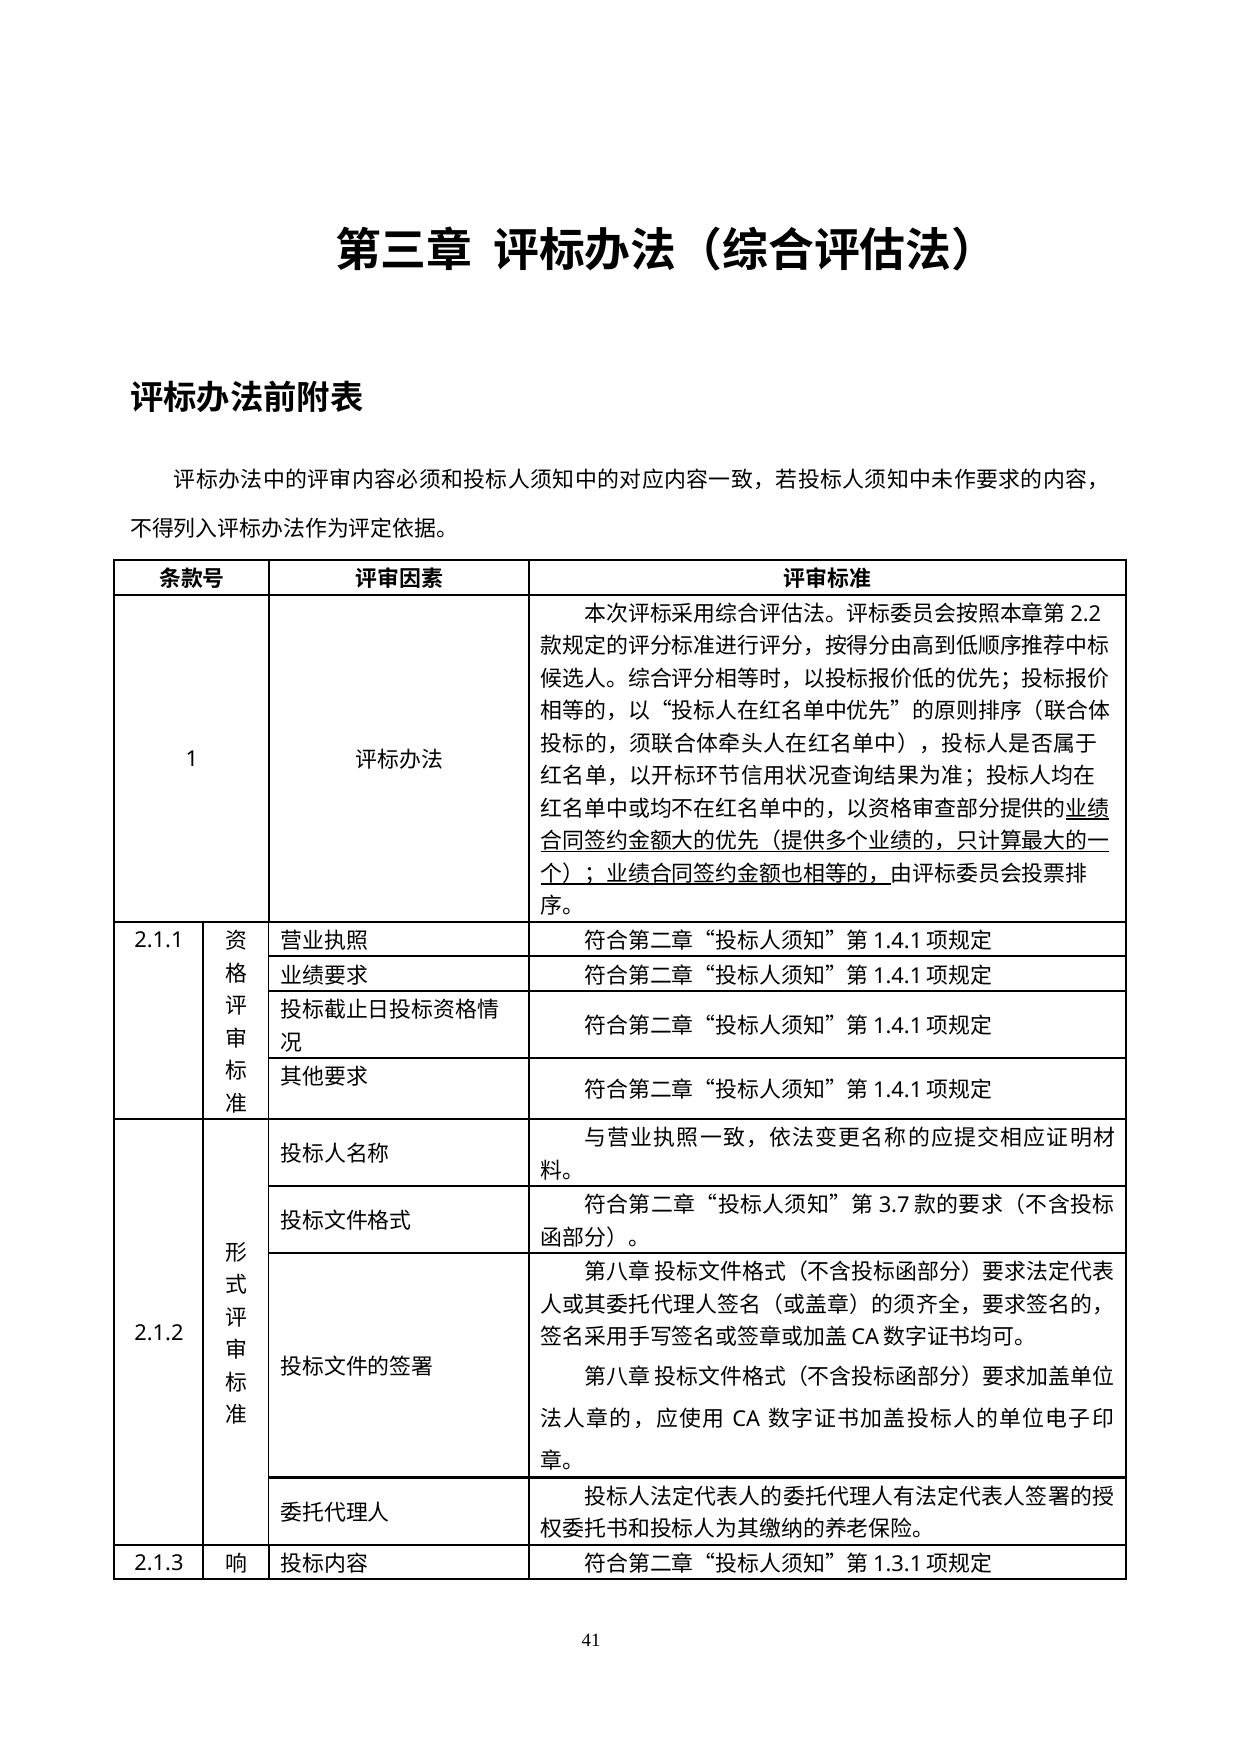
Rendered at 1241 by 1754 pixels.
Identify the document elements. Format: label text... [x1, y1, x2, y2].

table_cell 符合第二章“投标人须知”第1.3.1项规定 [530, 1546, 1125, 1578]
table_cell 资格评审标准 [204, 923, 268, 1118]
table_cell 营业执照 [269, 923, 528, 955]
table_cell 第八章 投标文件格式（不含投标函部分）要求法定代表人或其委托代理人签名（或盖章）的须齐全，要求签名的，签名采用手写签名或签章或加盖CA数字证书均可。 第八章 投标文件格式（不含投标函部分）要求加盖单位法人章的，应使用 CA 数字证书加盖投标人的单位电子印章。 [530, 1254, 1125, 1476]
table_cell 投标内容 [270, 1546, 528, 1578]
subtitle 评标办法前附表 [130, 362, 1110, 427]
table_header 评审标准 [530, 561, 1125, 593]
table_cell 2.1.3 [115, 1546, 202, 1578]
table_cell 2.1.2 [115, 1120, 202, 1543]
table_cell 委托代理人 [269, 1479, 528, 1543]
table_cell 符合第二章“投标人须知”第1.4.1项规定 [530, 923, 1125, 955]
text 评标办法中的评审内容必须和投标人须知中的对应内容一致，若投标人须知中未作要求的内容，不得列入评标办法作为评定依据。 [130, 462, 1110, 543]
table_cell 其他要求 [269, 1059, 528, 1118]
table_cell 投标文件的签署 [269, 1254, 528, 1476]
table_cell 2.1.1 [115, 923, 202, 1118]
table_cell 1 [115, 596, 268, 921]
table_header 评审因素 [270, 561, 528, 593]
table_cell 符合第二章“投标人须知”第1.4.1项规定 [530, 957, 1125, 990]
table_cell 响应性评审标准 [204, 1546, 268, 1578]
table_cell 与营业执照一致，依法变更名称的应提交相应证明材料。 [530, 1120, 1125, 1185]
table_cell 符合第二章“投标人须知”第3.7款的要求（不含投标函部分）。 [530, 1187, 1125, 1252]
table_cell 投标人名称 [269, 1120, 528, 1185]
table_cell 形式评审标准 [204, 1120, 268, 1543]
table_cell 投标截止日投标资格情况 [269, 992, 528, 1057]
table_cell 投标文件格式 [269, 1187, 528, 1252]
table_header 条款号 [115, 561, 268, 593]
table_cell 符合第二章“投标人须知”第1.4.1项规定 [530, 1059, 1125, 1118]
table_cell 评标办法 [270, 596, 528, 921]
table_cell 符合第二章“投标人须知”第1.4.1项规定 [530, 992, 1125, 1057]
table_cell 投标人法定代表人的委托代理人有法定代表人签署的授权委托书和投标人为其缴纳的养老保险。 [530, 1479, 1125, 1543]
table_cell 业绩要求 [269, 957, 528, 990]
subtitle 第三章 评标办法（综合评估法） [130, 197, 1110, 295]
table_cell 本次评标采用综合评估法。评标委员会按照本章第 2.2 款规定的评分标准进行评分，按得分由高到低顺序推荐中标候选人。综合评分相等时，以投标报价低的优先；投标报价相等的，以“投标人在红名单中优先”的原则排序（联合体投标的，须联合体牵头人在红名单中），投标人是否属于红名单，以开标环节信用状况查询结果为准；投标人均在红名单中或均不在红名单中的，以资格审查部分提供的业绩合同签约金额大的优先（提供多个业绩的，只计算最大的一个）；业绩合同签约金额也相等的，由评标委员会投票排序。 [530, 596, 1125, 921]
